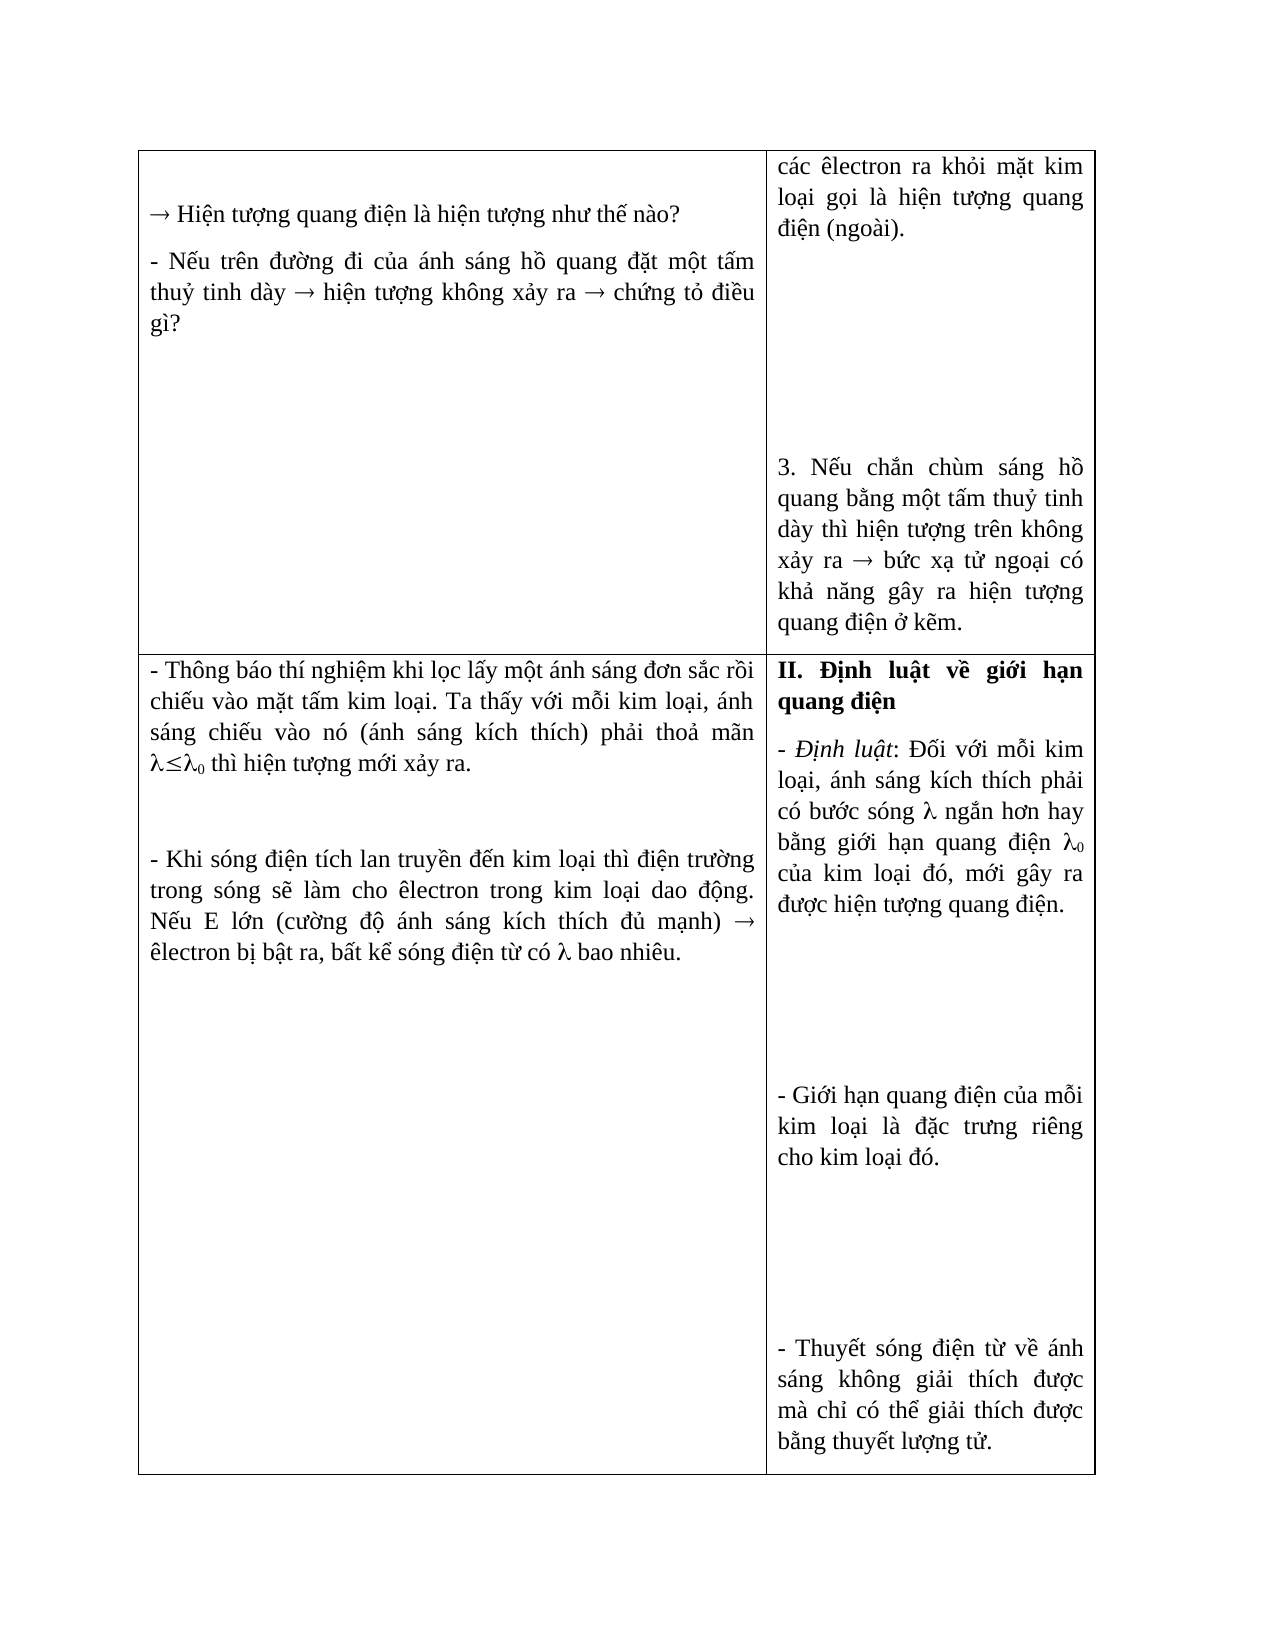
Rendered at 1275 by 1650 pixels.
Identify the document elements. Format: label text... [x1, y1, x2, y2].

table_cell - Thông báo thí nghiệm khi lọc lấy một ánh sáng đơn sắc rồi chiếu vào mặt tấm kim loại. Ta thấy với mỗi kim loại, ánh sáng chiếu vào nó (ánh sáng kích thích) phải thoả mãn 0 thì hiện tượng mới xảy ra. - Khi sóng điện tích lan truyền đến kim loại thì điện trường trong sóng sẽ làm cho êlectron trong kim loại dao động. Nếu E lớn (cường độ ánh sáng kích thích đủ mạnh) êlectron bị bật ra, bất kể sóng điện từ có bao nhiêu. [139, 655, 766, 1474]
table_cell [767, 151, 1094, 654]
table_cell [139, 151, 766, 654]
table_cell II. Định luật về giới hạn quang điện - Định luật: Đối với mỗi kim loại, ánh sáng kích thích phải có bước sóng ngắn hơn hay bằng giới hạn quang điện 0 của kim loại đó, mới gây ra được hiện tượng quang điện. - Giới hạn quang điện của mỗi kim loại là đặc trưng riêng cho kim loại đó. - Thuyết sóng điện từ về ánh sáng không giải thích được mà chỉ có thể giải thích được bằng thuyết lượng tử. [767, 655, 1094, 1474]
